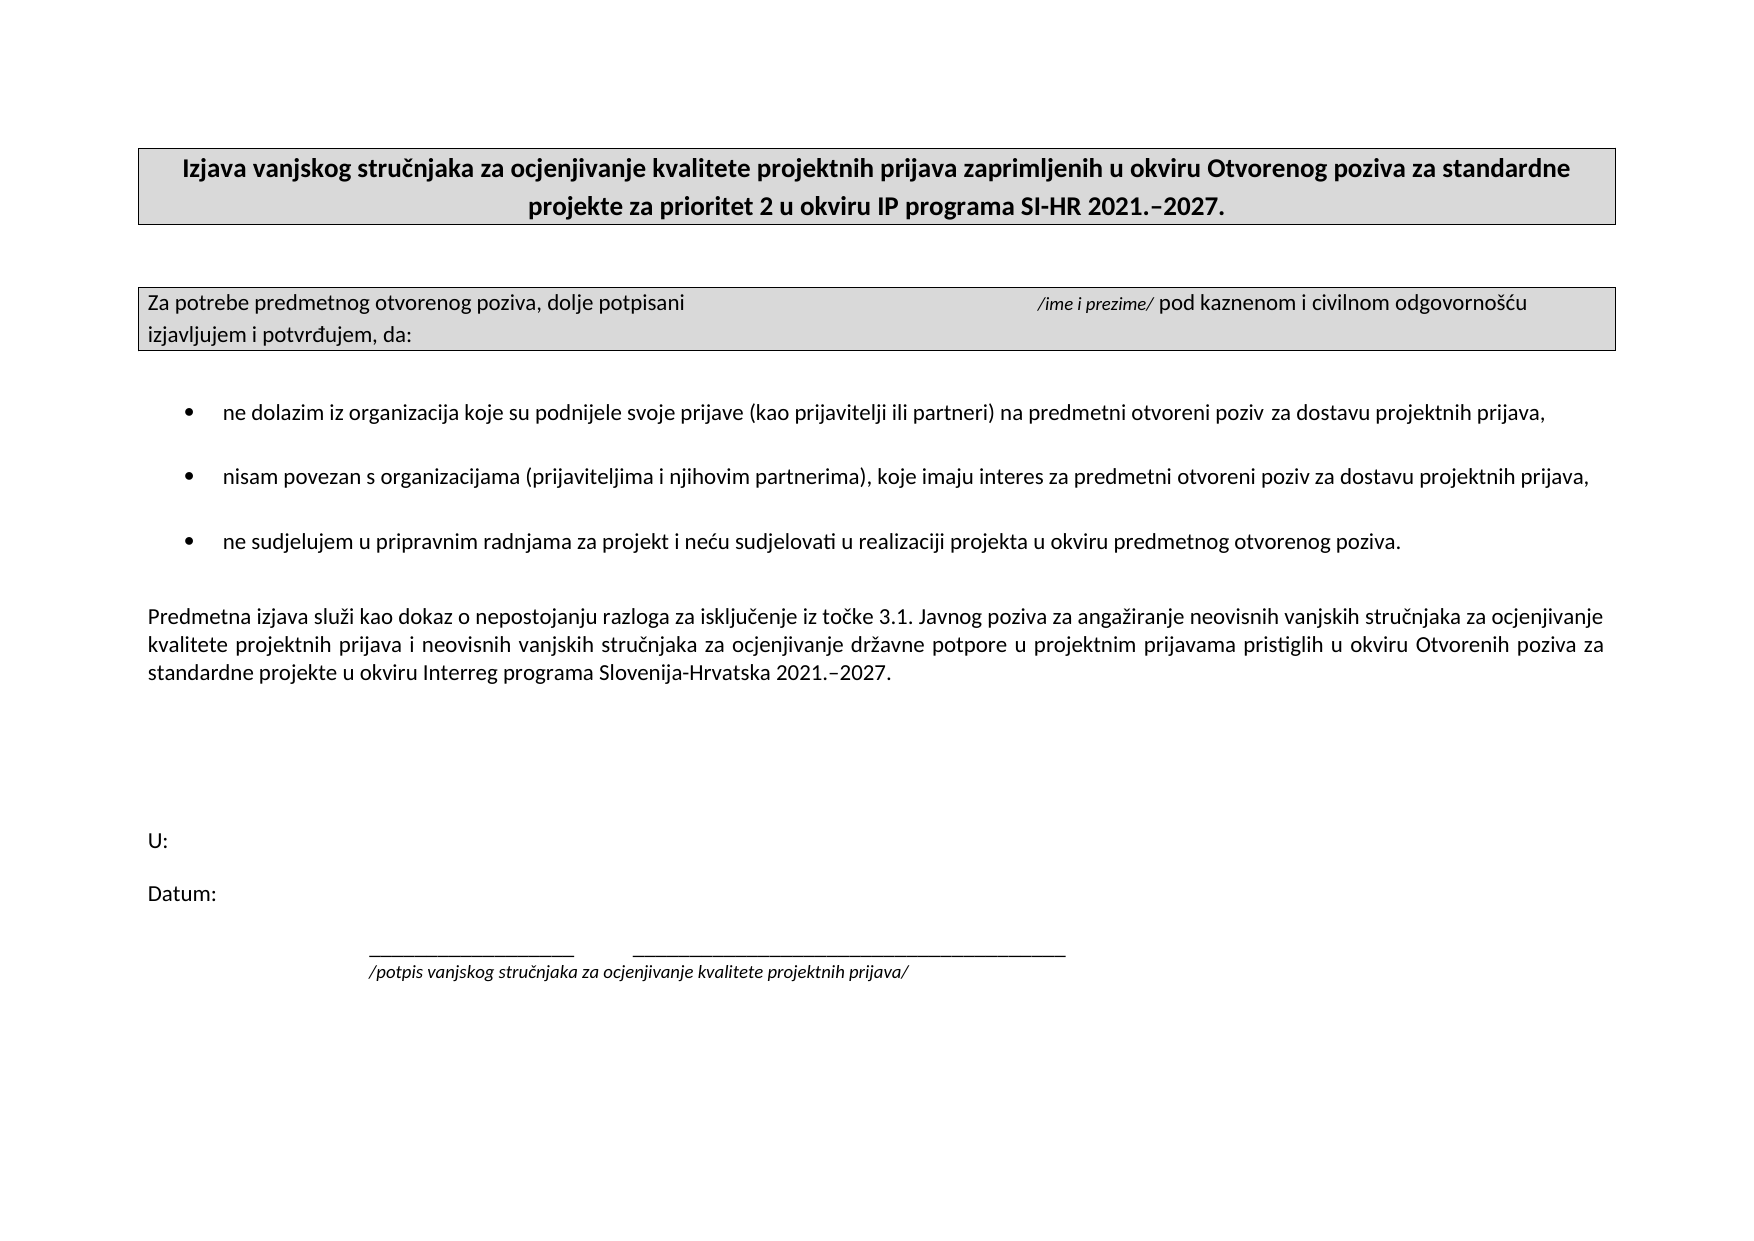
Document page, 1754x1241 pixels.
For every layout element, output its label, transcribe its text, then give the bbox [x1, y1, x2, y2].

list nisam povezan s organizacijama (prijaviteljima i njihovim partnerima), koje imaju interes za predmetni otvoreni poziv za dostavu projektnih prijava, [185, 462, 1606, 491]
text Datum: [148, 879, 1606, 907]
text __________________ ______________________________________ [148, 932, 1606, 961]
list ne sudjelujem u pripravnim radnjama za projekt i neću sudjelovati u realizaciji projekta u okviru predmetnog otvorenog poziva. [185, 527, 1606, 555]
text Predmetna izjava služi kao dokaz o nepostojanju razloga za isključenje iz točke 3.1. Javnog poziva za angažiranje neovisnih vanjskih stručnjaka za ocjenjivanje kvalitete projektnih prijava i neovisnih vanjskih stručnjaka za ocjenjivanje državne potpore u projektnim prijavama pristiglih u okviru Otvorenih poziva za standardne projekte u okviru Interreg programa Slovenija-Hrvatska 2021.–2027. [148, 602, 1606, 686]
list ne dolazim iz organizacija koje su podnijele svoje prijave (kao prijavitelji ili partneri) na predmetni otvoreni poziv za dostavu projektnih prijava, [185, 398, 1606, 426]
text Izjava vanjskog stručnjaka za ocjenjivanje kvalitete projektnih prijava zaprimljenih u okviru Otvorenog poziva za standardne projekte za prioritet 2 u okviru IP programa SI-HR 2021.–2027. [139, 149, 1615, 224]
text U: [148, 826, 1606, 854]
text Za potrebe predmetnog otvorenog poziva, dolje potpisani /ime i prezime/ pod kaznenom i civilnom odgovornošću izjavljujem i potvrđujem, da: [139, 288, 1615, 350]
text /potpis vanjskog stručnjaka za ocjenjivanje kvalitete projektnih prijava/ [148, 961, 1606, 983]
